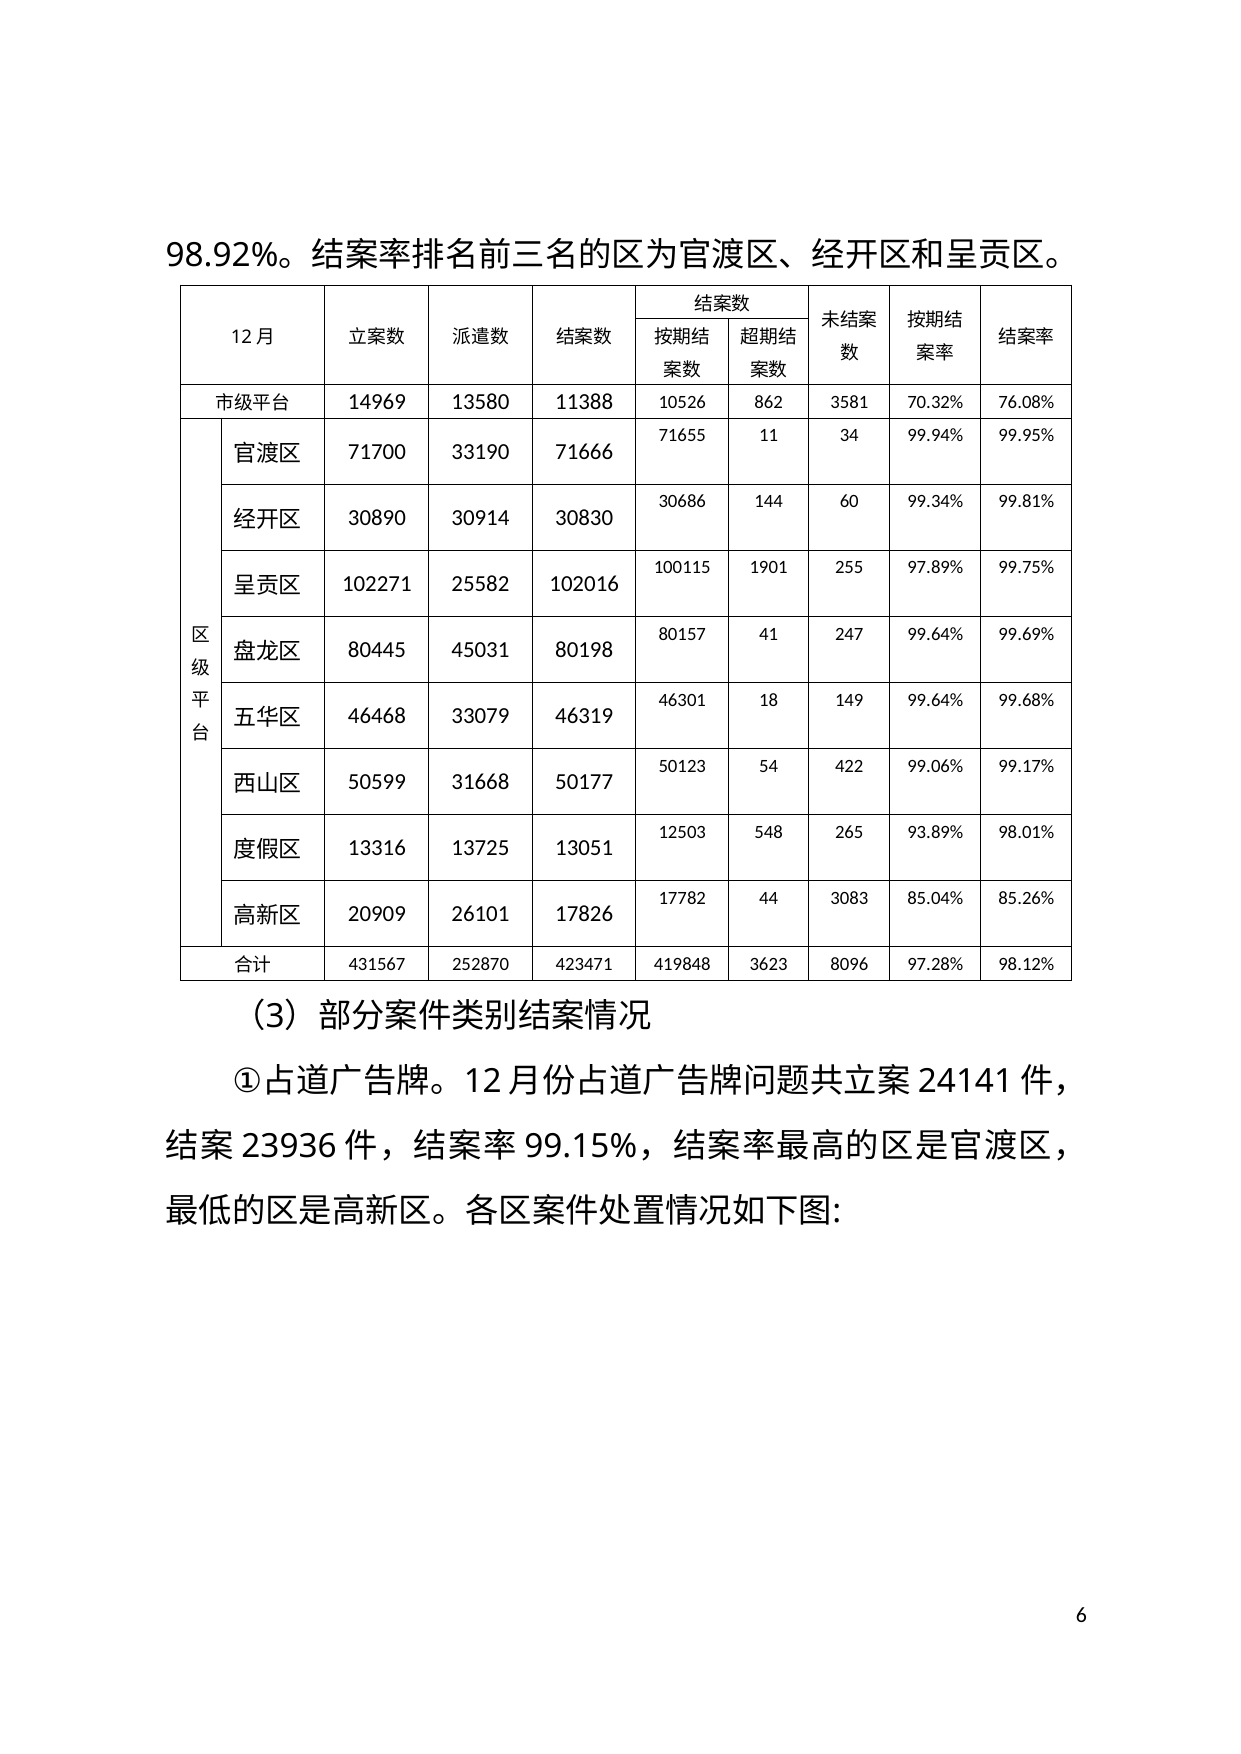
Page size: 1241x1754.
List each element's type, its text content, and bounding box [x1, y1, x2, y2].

table_cell 13725 [429, 815, 532, 880]
table_cell 合计 [181, 947, 324, 979]
table_cell 548 [729, 815, 808, 880]
table_cell 50123 [636, 749, 728, 814]
table_cell 80198 [533, 617, 635, 682]
table_cell 99.95% [981, 419, 1071, 484]
table_cell 13051 [533, 815, 635, 880]
table_cell 71655 [636, 419, 728, 484]
table_cell 13316 [325, 815, 428, 880]
table_cell 149 [809, 683, 889, 748]
table_cell 按期结案数 [636, 319, 728, 384]
table_cell 45031 [429, 617, 532, 682]
table_cell 33079 [429, 683, 532, 748]
table_cell 97.89% [890, 551, 980, 616]
table_cell 98.12% [981, 947, 1071, 979]
table_cell 99.69% [981, 617, 1071, 682]
table_cell 31668 [429, 749, 532, 814]
table_cell 8096 [809, 947, 889, 979]
table_cell 呈贡区 [222, 551, 324, 616]
table_cell 422 [809, 749, 889, 814]
table_header 结案数 [636, 286, 808, 318]
table_cell 12503 [636, 815, 728, 880]
table_cell 99.64% [890, 617, 980, 682]
table_cell 99.64% [890, 683, 980, 748]
table_header 派遣数 [429, 286, 532, 384]
table_cell 高新区 [222, 881, 324, 946]
table_cell 255 [809, 551, 889, 616]
table_header 结案数 [533, 286, 635, 384]
table_cell 99.81% [981, 485, 1071, 550]
table_header 未结案数 [809, 286, 889, 384]
table_cell 46301 [636, 683, 728, 748]
table_cell 26101 [429, 881, 532, 946]
table_cell 71700 [325, 419, 428, 484]
table_header 结案率 [981, 286, 1071, 384]
table_cell 100115 [636, 551, 728, 616]
table_cell 99.06% [890, 749, 980, 814]
table_cell 14969 [325, 385, 428, 418]
table_cell 265 [809, 815, 889, 880]
table_cell 85.26% [981, 881, 1071, 946]
table_cell 419848 [636, 947, 728, 979]
table_cell 11388 [533, 385, 635, 418]
table_cell 30890 [325, 485, 428, 550]
table_header 立案数 [325, 286, 428, 384]
table_cell 97.28% [890, 947, 980, 979]
table_cell 46468 [325, 683, 428, 748]
table_cell 85.04% [890, 881, 980, 946]
table_cell 102016 [533, 551, 635, 616]
table_cell 18 [729, 683, 808, 748]
table_cell 34 [809, 419, 889, 484]
table_cell 13580 [429, 385, 532, 418]
table_cell 70.32% [890, 385, 980, 418]
table_cell 80445 [325, 617, 428, 682]
table_cell 54 [729, 749, 808, 814]
table_cell 五华区 [222, 683, 324, 748]
table_cell 44 [729, 881, 808, 946]
table_cell 10526 [636, 385, 728, 418]
table_header 按期结案率 [890, 286, 980, 384]
table_cell 41 [729, 617, 808, 682]
table_cell 区级平台 [181, 419, 221, 946]
table_cell 50599 [325, 749, 428, 814]
table_cell 17782 [636, 881, 728, 946]
table_cell 93.89% [890, 815, 980, 880]
table_cell 46319 [533, 683, 635, 748]
table_cell 99.68% [981, 683, 1071, 748]
table_cell 102271 [325, 551, 428, 616]
table_cell 247 [809, 617, 889, 682]
table_cell 11 [729, 419, 808, 484]
table_cell 76.08% [981, 385, 1071, 418]
table_header 12月 [181, 286, 324, 384]
table_cell 西山区 [222, 749, 324, 814]
text （3）部分案件类别结案情况 [165, 981, 1087, 1046]
text ①占道广告牌。12月份占道广告牌问题共立案24141件，结案23936件，结案率99.15%，结案率最高的区是官渡区，最低的区是高新区。各区案件处置情况如下图: [165, 1046, 1087, 1241]
table_cell 30686 [636, 485, 728, 550]
table_cell 17826 [533, 881, 635, 946]
table_cell 431567 [325, 947, 428, 979]
table_cell 99.75% [981, 551, 1071, 616]
table_cell 60 [809, 485, 889, 550]
table_cell 官渡区 [222, 419, 324, 484]
table_cell 盘龙区 [222, 617, 324, 682]
table_cell 经开区 [222, 485, 324, 550]
table_cell 3581 [809, 385, 889, 418]
table_cell 33190 [429, 419, 532, 484]
table_cell 度假区 [222, 815, 324, 880]
table_cell 3623 [729, 947, 808, 979]
table_cell 99.17% [981, 749, 1071, 814]
table_cell 20909 [325, 881, 428, 946]
table_cell 超期结案数 [729, 319, 808, 384]
table_cell 144 [729, 485, 808, 550]
table_cell 50177 [533, 749, 635, 814]
table_cell 99.94% [890, 419, 980, 484]
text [165, 219, 1087, 284]
table_cell 30914 [429, 485, 532, 550]
table_cell 98.01% [981, 815, 1071, 880]
table_cell 1901 [729, 551, 808, 616]
table_cell 423471 [533, 947, 635, 979]
table_cell 99.34% [890, 485, 980, 550]
table_cell 252870 [429, 947, 532, 979]
table_cell 80157 [636, 617, 728, 682]
table_cell 862 [729, 385, 808, 418]
table_cell 30830 [533, 485, 635, 550]
table_cell 市级平台 [181, 385, 324, 418]
table_cell 3083 [809, 881, 889, 946]
table_cell 25582 [429, 551, 532, 616]
table_cell 71666 [533, 419, 635, 484]
